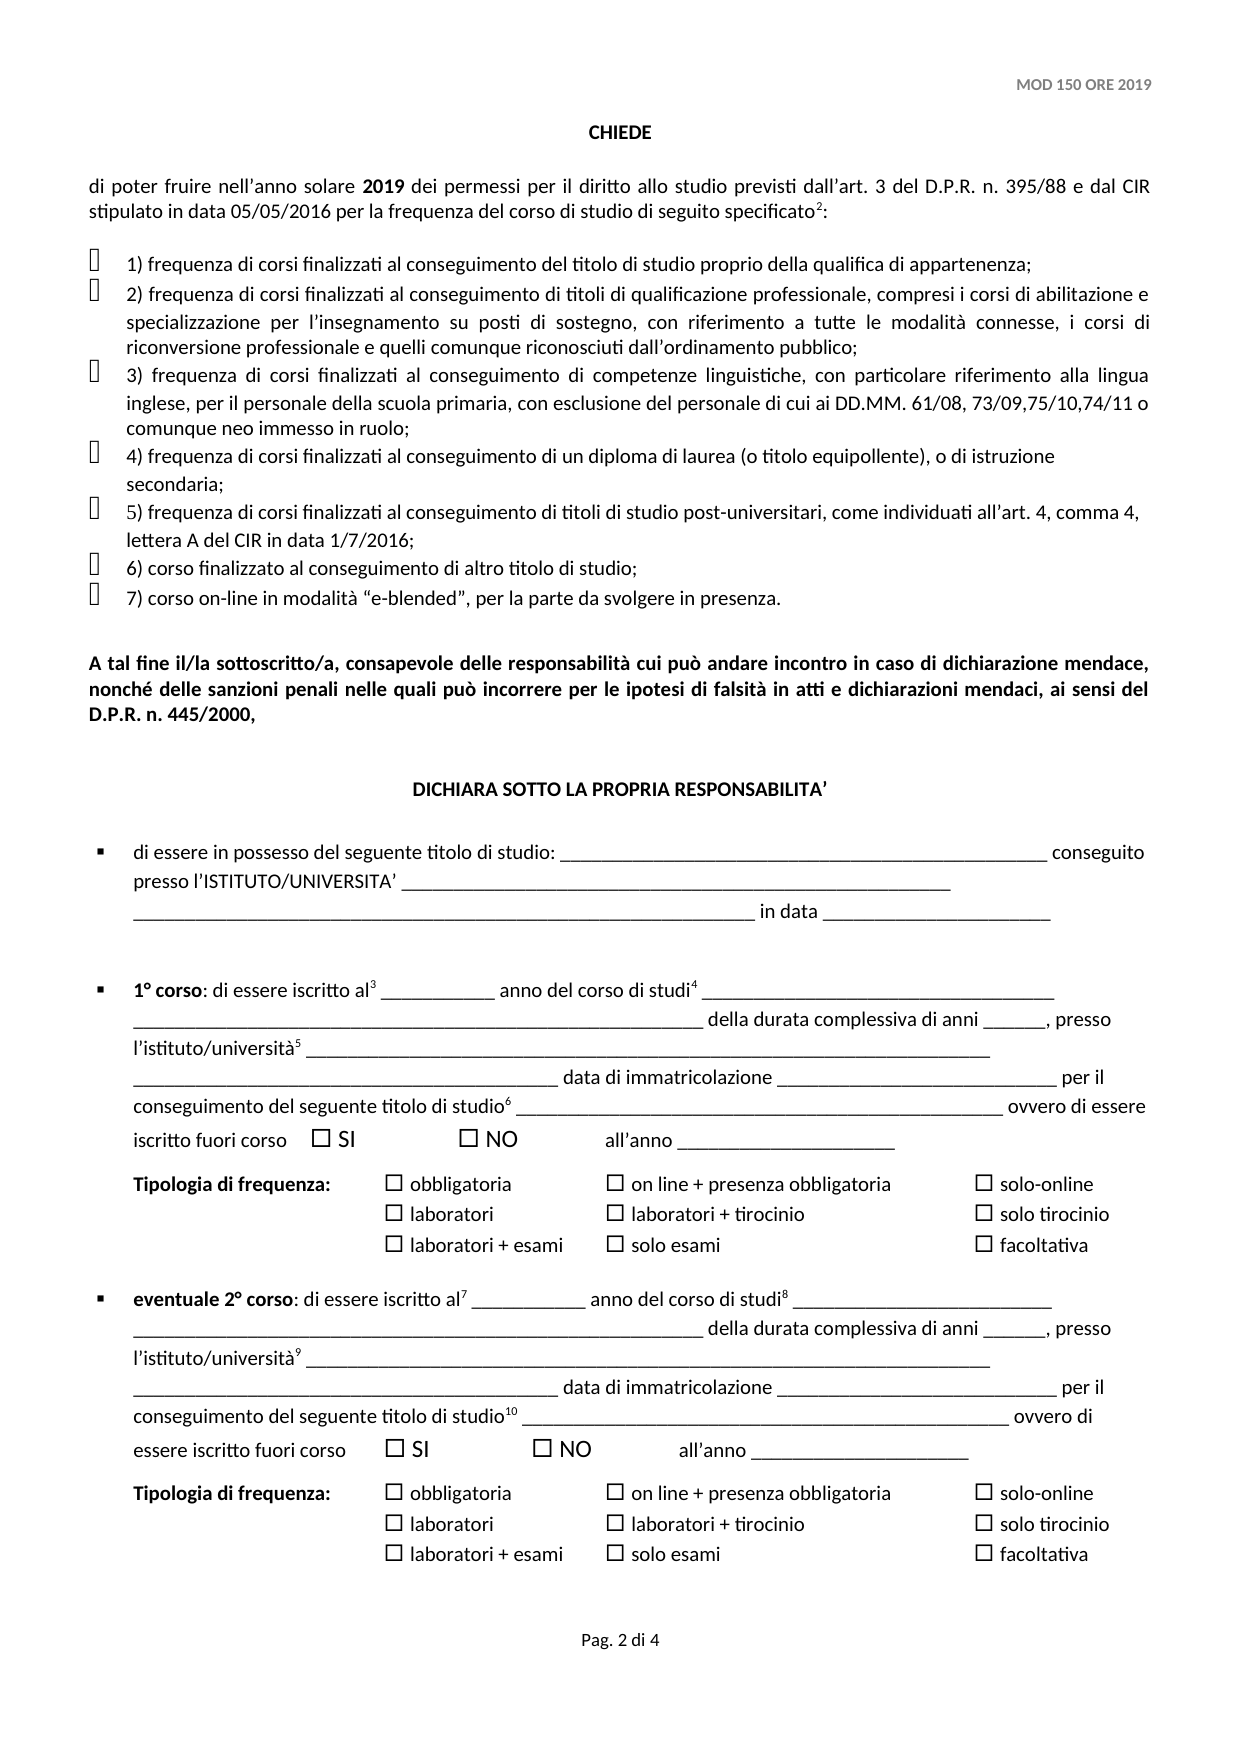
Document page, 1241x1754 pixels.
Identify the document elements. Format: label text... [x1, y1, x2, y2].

text di poter fruire nell’anno solare 2019 dei permessi per il diritto allo studio previsti dall’art. 3 del D.P.R. n. 395/88 e dal CIR stipulato in data 05/05/2016 per la frequenza del corso di studio di seguito specificato: [89, 173, 1152, 224]
list di essere in possesso del seguente titolo di studio: _______________________________________________ conseguito presso l’ISTITUTO/UNIVERSITA’ _____________________________________________________ ____________________________________________________________ in data ______________________ [96, 839, 1152, 923]
list 4) frequenza di corsi finalizzati al conseguimento di un diploma di laurea (o titolo equipollente), o di istruzione secondaria; [89, 441, 1152, 497]
list 1° corso: di essere iscritto al ___________ anno del corso di studi __________________________________ _______________________________________________________ della durata complessiva di anni ______, presso l’istituto/università __________________________________________________________________ _________________________________________ data di immatricolazione ___________________________ per il conseguimento del seguente titolo di studio _______________________________________________ ovvero di essere iscritto fuori corso SI NO all’anno _____________________ [96, 977, 1152, 1154]
text Tipologia di frequenza: obbligatoria on line + presenza obbligatoria solo-online laboratori laboratori + tirocinio solo tirocinio laboratori + esami solo esami facoltativa [133, 1171, 1152, 1257]
text DICHIARA SOTTO LA PROPRIA RESPONSABILITA’ [89, 777, 1152, 802]
text Tipologia di frequenza: obbligatoria on line + presenza obbligatoria solo-online laboratori laboratori + tirocinio solo tirocinio laboratori + esami solo esami facoltativa [89, 1480, 1152, 1567]
list eventuale 2° corso: di essere iscritto al ___________ anno del corso di studi _________________________ _______________________________________________________ della durata complessiva di anni ______, presso l’istituto/università __________________________________________________________________ _________________________________________ data di immatricolazione ___________________________ per il conseguimento del seguente titolo di studio _______________________________________________ ovvero di essere iscritto fuori corso SI NO all’anno _____________________ [96, 1286, 1152, 1463]
text CHIEDE [89, 119, 1152, 144]
list 1) frequenza di corsi finalizzati al conseguimento del titolo di studio proprio della qualifica di appartenenza; [89, 248, 1152, 278]
list 5) frequenza di corsi finalizzati al conseguimento di titoli di studio post-universitari, come individuati all’art. 4, comma 4, lettera A del CIR in data 1/7/2016; [89, 497, 1152, 552]
list 2) frequenza di corsi finalizzati al conseguimento di titoli di qualificazione professionale, compresi i corsi di abilitazione e specializzazione per l’insegnamento su posti di sostegno, con riferimento a tutte le modalità connesse, i corsi di riconversione professionale e quelli comunque riconosciuti dall’ordinamento pubblico; [89, 278, 1152, 360]
list 6) corso finalizzato al conseguimento di altro titolo di studio; [89, 552, 1152, 583]
list 3) frequenza di corsi finalizzati al conseguimento di competenze linguistiche, con particolare riferimento alla lingua inglese, per il personale della scuola primaria, con esclusione del personale di cui ai DD.MM. 61/08, 73/09,75/10,74/11 o comunque neo immesso in ruolo; [89, 360, 1152, 441]
list 7) corso on-line in modalità “e-blended”, per la parte da svolgere in presenza. [89, 583, 1152, 613]
text A tal fine il/la sottoscritto/a, consapevole delle responsabilità cui può andare incontro in caso di dichiarazione mendace, nonché delle sanzioni penali nelle quali può incorrere per le ipotesi di falsità in atti e dichiarazioni mendaci, ai sensi del D.P.R. n. 445/2000, [89, 650, 1152, 727]
